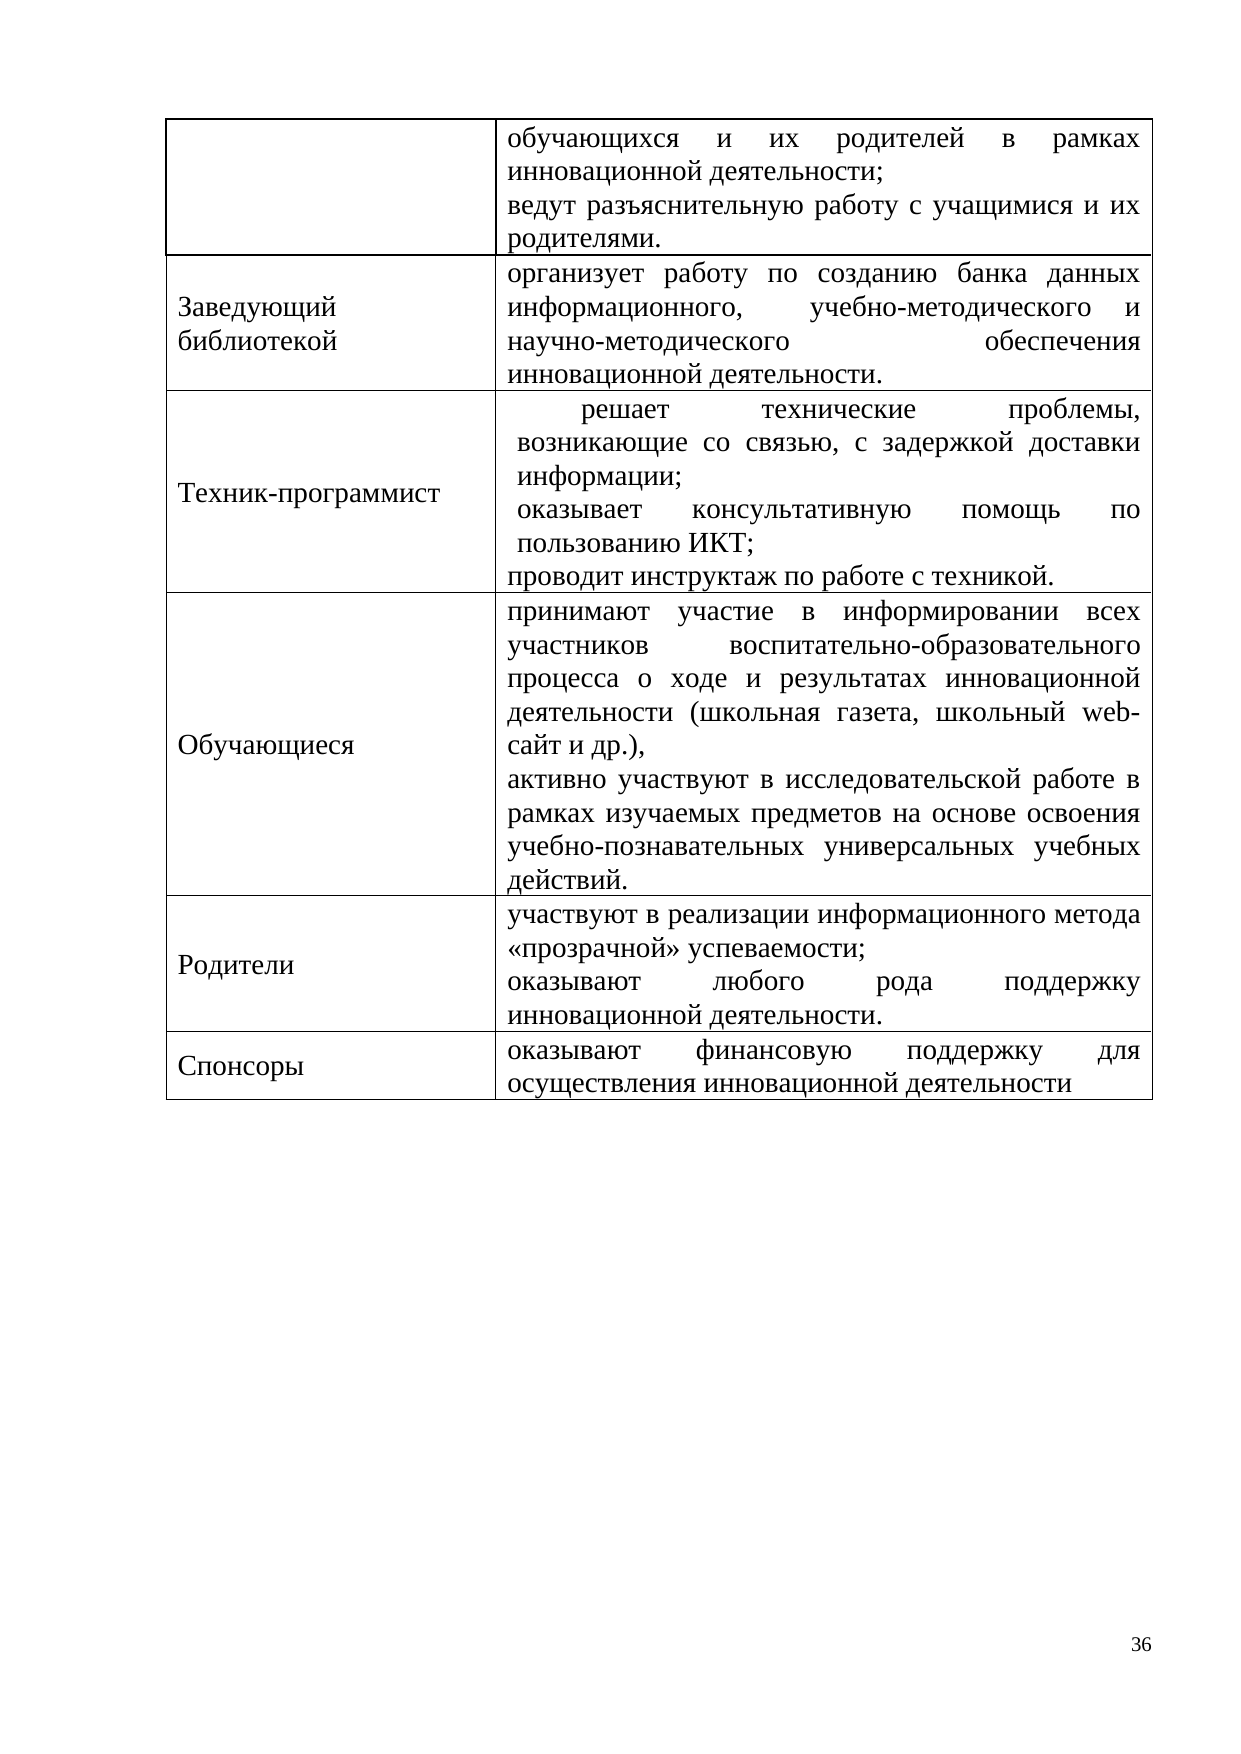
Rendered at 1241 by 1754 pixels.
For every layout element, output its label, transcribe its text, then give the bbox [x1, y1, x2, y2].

table_cell Родители [167, 896, 495, 1031]
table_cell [497, 120, 1152, 254]
table_cell организует работу по созданию банка данных информационного, учебно-методического и научно-методического обеспечения инновационной деятельности. [496, 254, 1152, 390]
table_cell Обучающиеся [167, 593, 495, 895]
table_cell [167, 120, 495, 254]
table_cell Заведующий библиотекой [167, 256, 495, 390]
table_cell Техник-программист [167, 391, 495, 592]
table_cell Спонсоры [167, 1032, 495, 1099]
table_cell оказывают финансовую поддержку для осуществления инновационной деятельности [496, 1031, 1152, 1099]
table_cell решает технические проблемы, возникающие со связью, с задержкой доставки информации; оказывает консультативную помощь по пользованию ИКТ; проводит инструктаж по работе с техникой. [496, 390, 1152, 592]
table_cell принимают участие в информировании всех участников воспитательно-образовательного процесса о ходе и результатах инновационной деятельности (школьная газета, школьный web-сайт и др.), активно участвуют в исследовательской работе в рамках изучаемых предметов на основе освоения учебно-познавательных универсальных учебных действий. [496, 592, 1152, 895]
table_cell участвуют в реализации информационного метода «прозрачной» успеваемости; оказывают любого рода поддержку инновационной деятельности. [496, 895, 1152, 1031]
